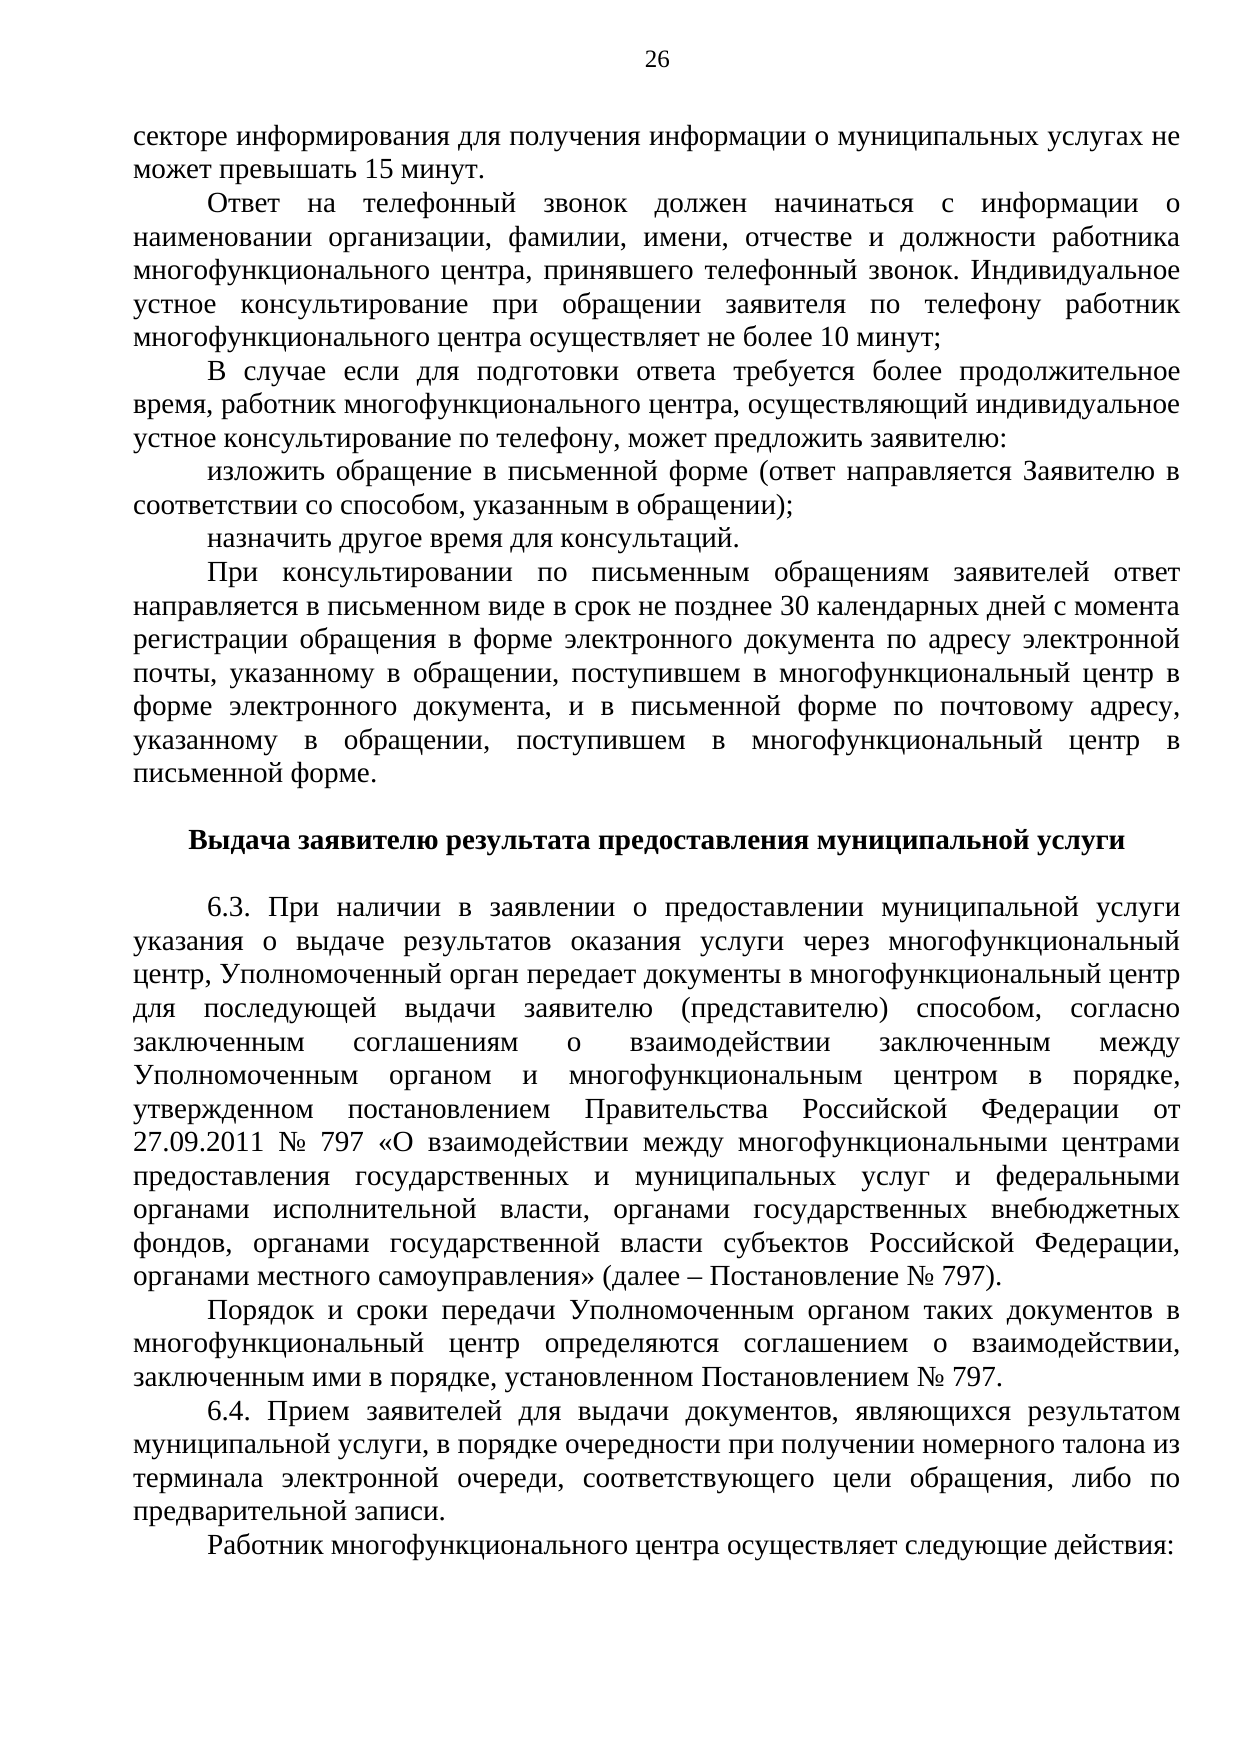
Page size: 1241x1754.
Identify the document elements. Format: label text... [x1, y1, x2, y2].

text Работник многофункционального центра осуществляет следующие действия: [133, 1527, 1181, 1560]
text 6.3. При наличии в заявлении о предоставлении муниципальной услуги указания о выдаче результатов оказания услуги через многофункциональный центр, Уполномоченный орган передает документы в многофункциональный центр для последующей выдачи заявителю (представителю) способом, согласно заключенным соглашениям о взаимодействии заключенным между Уполномоченным органом и многофункциональным центром в порядке, утвержденном постановлением Правительства Российской Федерации от 27.09.2011 № 797 «О взаимодействии между многофункциональными центрами предоставления государственных и муниципальных услуг и федеральными органами исполнительной власти, органами государственных внебюджетных фондов, органами государственной власти субъектов Российской Федерации, органами местного самоуправления» (далее – Постановление № 797). [133, 889, 1181, 1292]
text изложить обращение в письменной форме (ответ направляется Заявителю в соответствии со способом, указанным в обращении); [133, 453, 1181, 521]
text Ответ на телефонный звонок должен начинаться с информации о наименовании организации, фамилии, имени, отчестве и должности работника многофункционального центра, принявшего телефонный звонок. Индивидуальное устное консультирование при обращении заявителя по телефону работник многофункционального центра осуществляет не более 10 минут; [133, 185, 1181, 353]
text Порядок и сроки передачи Уполномоченным органом таких документов в многофункциональный центр определяются соглашением о взаимодействии, заключенным ими в порядке, установленном Постановлением № 797. [133, 1292, 1181, 1393]
text назначить другое время для консультаций. [133, 521, 1181, 554]
text При консультировании по письменным обращениям заявителей ответ направляется в письменном виде в срок не позднее 30 календарных дней с момента регистрации обращения в форме электронного документа по адресу электронной почты, указанному в обращении, поступившем в многофункциональный центр в форме электронного документа, и в письменной форме по почтовому адресу, указанному в обращении, поступившем в многофункциональный центр в письменной форме. [133, 554, 1181, 789]
text Выдача заявителю результата предоставления муниципальной услуги [133, 822, 1181, 856]
text В случае если для подготовки ответа требуется более продолжительное время, работник многофункционального центра, осуществляющий индивидуальное устное консультирование по телефону, может предложить заявителю: [133, 353, 1181, 453]
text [133, 118, 1181, 185]
text 6.4. Прием заявителей для выдачи документов, являющихся результатом муниципальной услуги, в порядке очередности при получении номерного талона из терминала электронной очереди, соответствующего цели обращения, либо по предварительной записи. [133, 1393, 1181, 1527]
